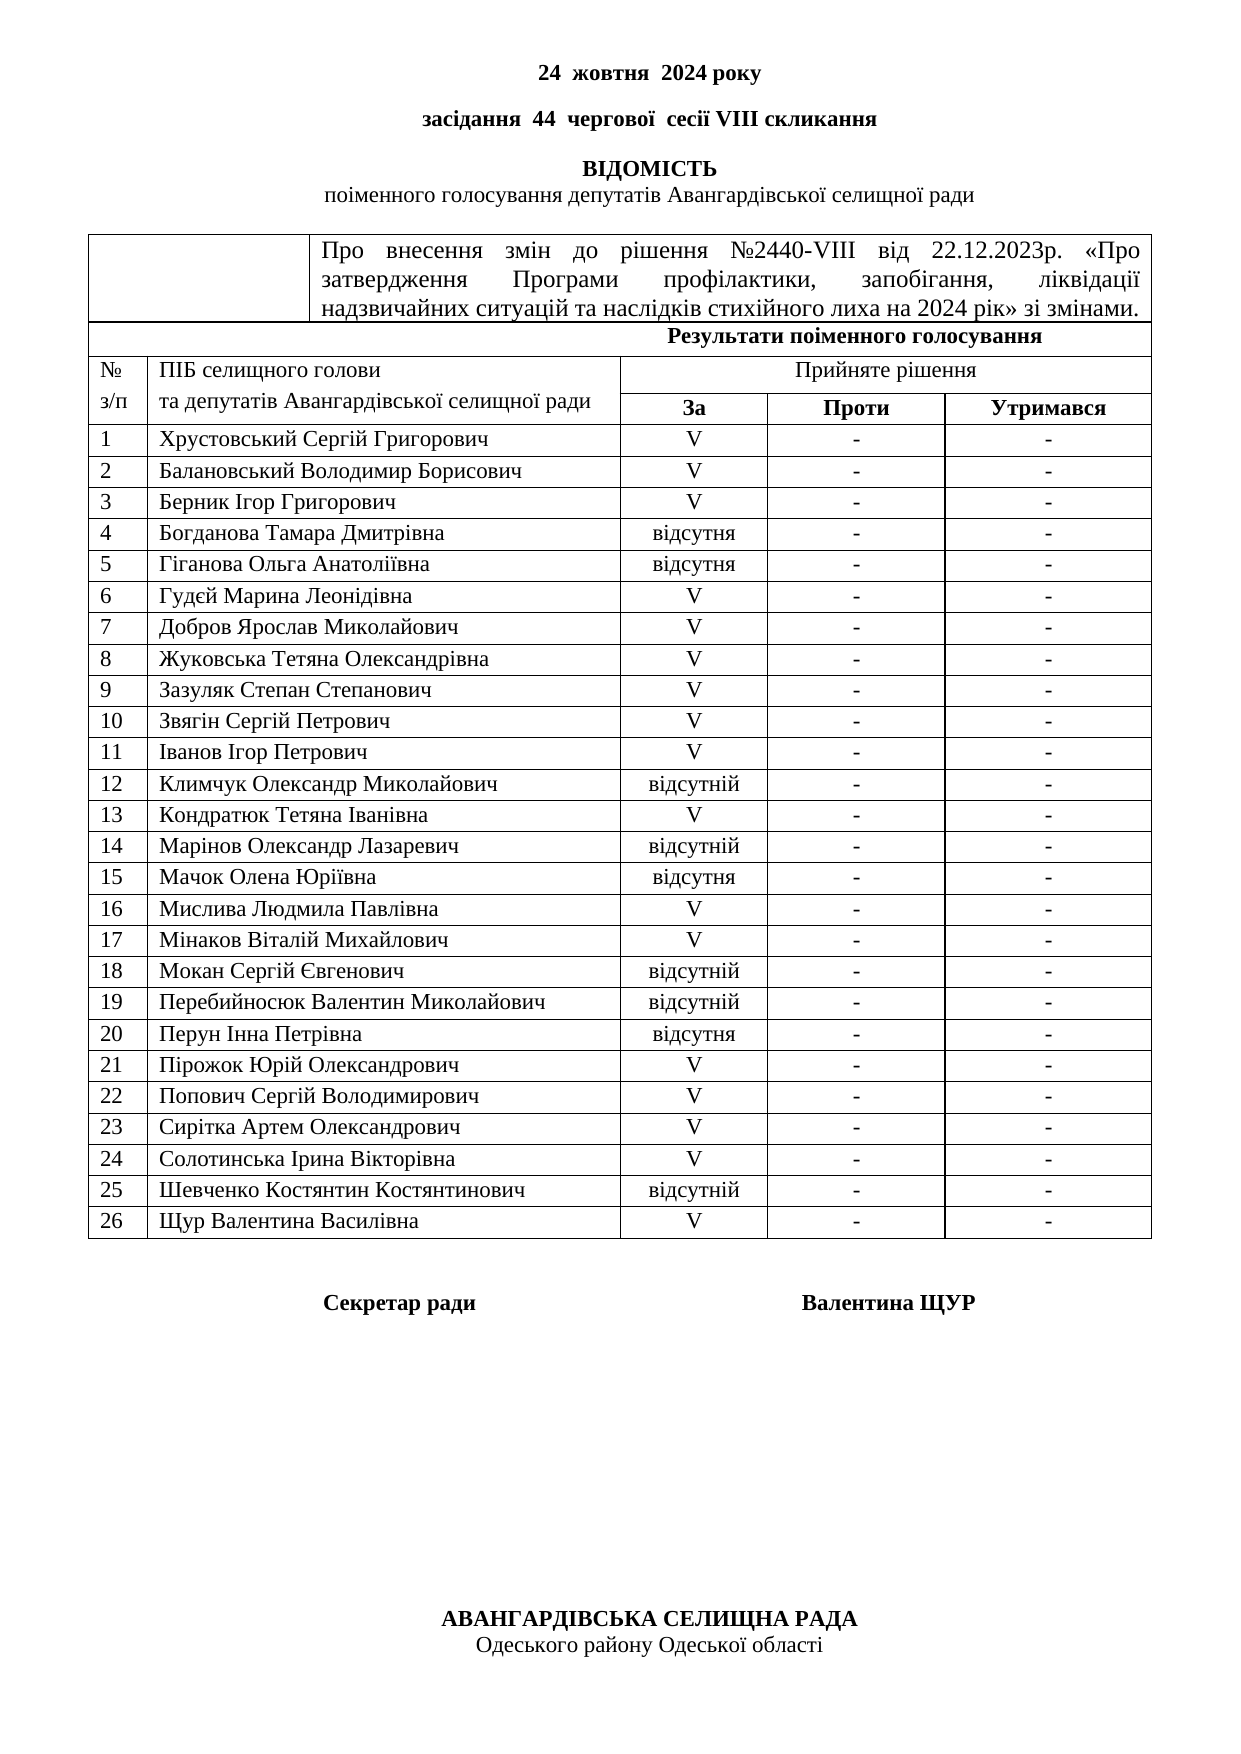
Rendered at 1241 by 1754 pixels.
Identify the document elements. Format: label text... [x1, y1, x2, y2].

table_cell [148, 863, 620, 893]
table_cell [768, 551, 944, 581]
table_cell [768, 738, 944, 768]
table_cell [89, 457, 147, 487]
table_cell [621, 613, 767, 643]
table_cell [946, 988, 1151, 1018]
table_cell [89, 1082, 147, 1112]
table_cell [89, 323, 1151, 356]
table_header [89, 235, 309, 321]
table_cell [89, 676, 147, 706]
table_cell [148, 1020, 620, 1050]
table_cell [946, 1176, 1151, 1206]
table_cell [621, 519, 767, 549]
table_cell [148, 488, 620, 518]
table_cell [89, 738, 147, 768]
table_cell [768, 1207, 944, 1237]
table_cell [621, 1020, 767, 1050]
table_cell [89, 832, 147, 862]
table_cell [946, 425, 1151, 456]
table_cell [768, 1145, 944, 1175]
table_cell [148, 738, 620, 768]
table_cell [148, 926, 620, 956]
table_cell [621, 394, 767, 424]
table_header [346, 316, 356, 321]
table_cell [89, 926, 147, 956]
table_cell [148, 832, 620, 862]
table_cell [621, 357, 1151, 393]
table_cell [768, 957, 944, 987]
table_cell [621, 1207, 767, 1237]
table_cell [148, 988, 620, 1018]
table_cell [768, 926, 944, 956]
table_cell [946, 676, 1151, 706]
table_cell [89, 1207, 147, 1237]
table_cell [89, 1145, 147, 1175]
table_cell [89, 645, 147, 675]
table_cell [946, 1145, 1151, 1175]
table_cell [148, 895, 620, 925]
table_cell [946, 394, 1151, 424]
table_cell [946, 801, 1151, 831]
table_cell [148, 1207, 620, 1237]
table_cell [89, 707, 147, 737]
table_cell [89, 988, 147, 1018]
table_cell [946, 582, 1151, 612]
text ВІДОМІСТЬ [118, 155, 1181, 181]
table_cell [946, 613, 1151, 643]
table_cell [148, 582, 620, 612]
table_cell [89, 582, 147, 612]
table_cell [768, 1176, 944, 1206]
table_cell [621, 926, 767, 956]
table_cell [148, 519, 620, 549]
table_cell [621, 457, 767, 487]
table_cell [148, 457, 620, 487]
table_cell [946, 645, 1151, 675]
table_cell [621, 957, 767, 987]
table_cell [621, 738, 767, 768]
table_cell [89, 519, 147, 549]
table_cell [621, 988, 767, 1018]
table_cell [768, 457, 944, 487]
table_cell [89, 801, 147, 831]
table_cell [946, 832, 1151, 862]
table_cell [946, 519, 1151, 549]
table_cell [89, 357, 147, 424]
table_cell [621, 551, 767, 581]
text засідання 44 чергової сесії VІІІ скликання [118, 104, 1181, 131]
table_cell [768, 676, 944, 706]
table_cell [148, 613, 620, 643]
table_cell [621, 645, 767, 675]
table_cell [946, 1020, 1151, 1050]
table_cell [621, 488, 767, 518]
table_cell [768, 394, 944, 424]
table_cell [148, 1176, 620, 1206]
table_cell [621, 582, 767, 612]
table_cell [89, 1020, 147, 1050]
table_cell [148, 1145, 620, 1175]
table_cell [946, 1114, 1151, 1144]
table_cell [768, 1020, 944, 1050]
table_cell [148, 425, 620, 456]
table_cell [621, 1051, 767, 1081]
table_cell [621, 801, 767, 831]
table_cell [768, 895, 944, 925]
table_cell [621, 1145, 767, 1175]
text поіменного голосування депутатів Авангардівської селищної ради [118, 181, 1181, 208]
text 24 жовтня 2024 року [118, 59, 1181, 85]
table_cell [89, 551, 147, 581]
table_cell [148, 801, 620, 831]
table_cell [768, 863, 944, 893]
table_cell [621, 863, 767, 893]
text Секретар ради Валентина ЩУР [118, 1289, 1181, 1315]
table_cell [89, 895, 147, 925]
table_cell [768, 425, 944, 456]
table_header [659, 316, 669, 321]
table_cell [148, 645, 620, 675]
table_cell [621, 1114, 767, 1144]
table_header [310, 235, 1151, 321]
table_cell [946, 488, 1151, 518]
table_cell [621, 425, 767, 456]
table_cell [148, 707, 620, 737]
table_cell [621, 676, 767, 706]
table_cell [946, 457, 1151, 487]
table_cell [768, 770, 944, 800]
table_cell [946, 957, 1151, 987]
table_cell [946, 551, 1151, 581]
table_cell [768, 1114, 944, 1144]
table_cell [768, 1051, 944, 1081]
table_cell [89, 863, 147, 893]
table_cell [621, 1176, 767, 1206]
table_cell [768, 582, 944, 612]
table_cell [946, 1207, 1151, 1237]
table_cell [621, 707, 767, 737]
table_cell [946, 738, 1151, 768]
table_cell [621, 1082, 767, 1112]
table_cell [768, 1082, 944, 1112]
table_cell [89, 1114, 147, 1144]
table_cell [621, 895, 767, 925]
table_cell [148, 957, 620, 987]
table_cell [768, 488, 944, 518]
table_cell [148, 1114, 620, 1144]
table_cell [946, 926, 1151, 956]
text АВАНГАРДІВСЬКА СЕЛИЩНА РАДА [118, 1605, 1181, 1631]
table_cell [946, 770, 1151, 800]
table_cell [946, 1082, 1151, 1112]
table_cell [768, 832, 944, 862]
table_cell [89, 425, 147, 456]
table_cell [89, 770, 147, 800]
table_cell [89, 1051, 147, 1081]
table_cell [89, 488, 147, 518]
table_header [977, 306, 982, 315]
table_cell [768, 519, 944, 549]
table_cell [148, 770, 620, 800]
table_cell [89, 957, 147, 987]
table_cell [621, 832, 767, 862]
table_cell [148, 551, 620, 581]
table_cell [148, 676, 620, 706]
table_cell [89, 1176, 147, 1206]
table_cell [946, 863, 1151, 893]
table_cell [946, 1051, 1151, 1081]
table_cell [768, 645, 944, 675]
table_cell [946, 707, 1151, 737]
text Одеського району Одеської області [118, 1631, 1181, 1658]
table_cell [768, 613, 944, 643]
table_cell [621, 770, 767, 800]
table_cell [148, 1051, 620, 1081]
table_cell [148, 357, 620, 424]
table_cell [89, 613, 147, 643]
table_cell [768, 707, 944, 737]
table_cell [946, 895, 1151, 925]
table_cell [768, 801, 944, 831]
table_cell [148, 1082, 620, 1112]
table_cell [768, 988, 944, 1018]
